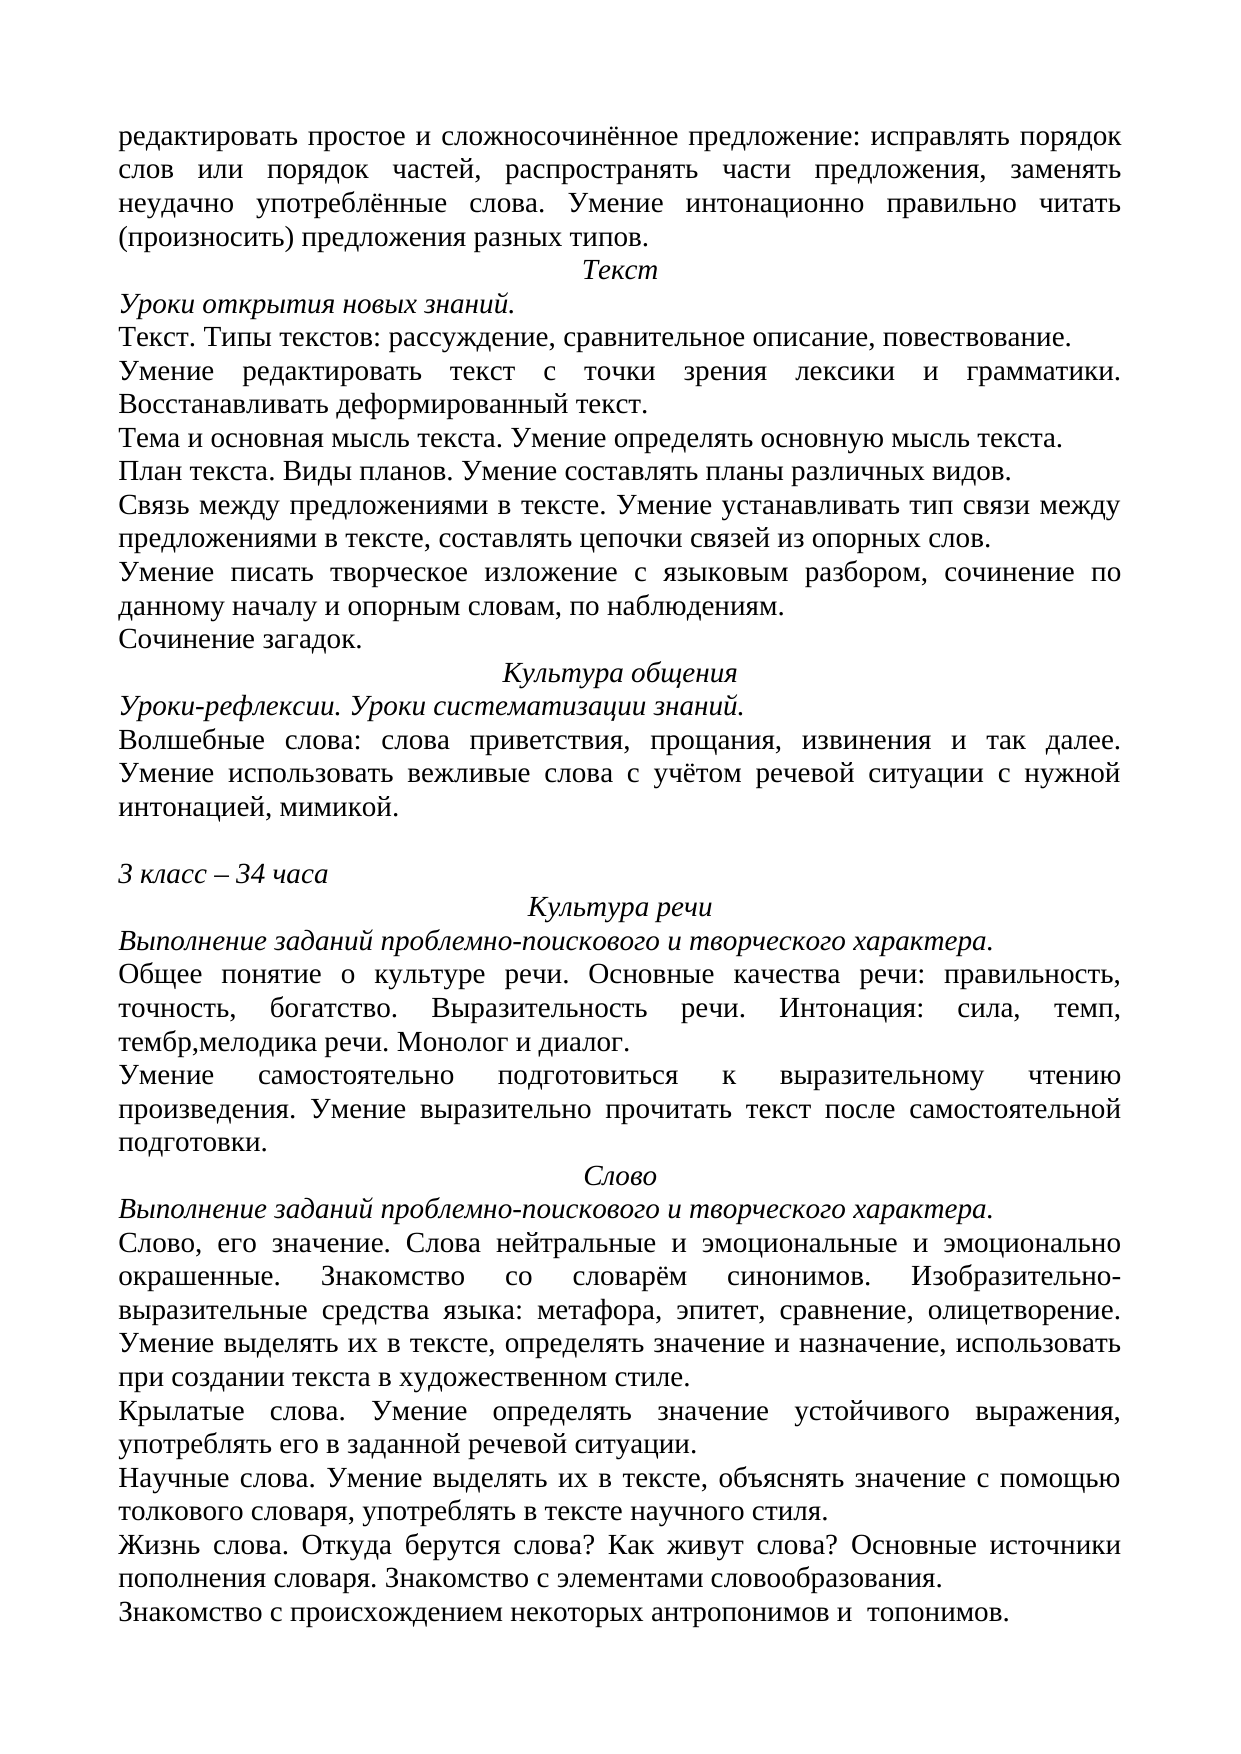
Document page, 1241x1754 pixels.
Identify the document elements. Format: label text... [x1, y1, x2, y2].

text Общее понятие о культуре речи. Основные качества речи: правильность, точность, богатство. Выразительность речи. Интонация: сила, темп, тембр,мелодика речи. Монолог и диалог. [118, 957, 1122, 1057]
text Научные слова. Умение выделять их в тексте, объяснять значение с помощью толкового словаря, употреблять в тексте научного стиля. [118, 1460, 1122, 1527]
text Культура общения [118, 655, 1122, 688]
text Слово [118, 1158, 1122, 1191]
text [118, 118, 1122, 252]
text Слово, его значение. Слова нейтральные и эмоциональные и эмоционально окрашенные. Знакомство со словарём синонимов. Изобразительно- выразительные средства языка: метафора, эпитет, сравнение, олицетворение. Умение выделять их в тексте, определять значение и назначение, использовать при создании текста в художественном стиле. [118, 1225, 1122, 1393]
text Выполнение заданий проблемно-поискового и творческого характера. [118, 923, 1122, 957]
text Текст [118, 252, 1122, 286]
text Умение самостоятельно подготовиться к выразительному чтению произведения. Умение выразительно прочитать текст после самостоятельной подготовки. [118, 1057, 1122, 1158]
text Сочинение загадок. [118, 621, 1122, 655]
text Знакомство с происхождением некоторых антропонимов и топонимов. [118, 1594, 1122, 1627]
text План текста. Виды планов. Умение составлять планы различных видов. [118, 453, 1122, 487]
text Выполнение заданий проблемно-поискового и творческого характера. [118, 1191, 1122, 1225]
text Уроки-рефлексии. Уроки систематизации знаний. [118, 688, 1122, 722]
text Умение редактировать текст с точки зрения лексики и грамматики. Восстанавливать деформированный текст. [118, 353, 1122, 420]
text Волшебные слова: слова приветствия, прощания, извинения и так далее. Умение использовать вежливые слова с учётом речевой ситуации с нужной интонацией, мимикой. [118, 722, 1122, 822]
text Культура речи [118, 889, 1122, 923]
text Жизнь слова. Откуда берутся слова? Как живут слова? Основные источники пополнения словаря. Знакомство с элементами словообразования. [118, 1527, 1122, 1594]
text Крылатые слова. Умение определять значение устойчивого выражения, употреблять его в заданной речевой ситуации. [118, 1393, 1122, 1460]
text Текст. Типы текстов: рассуждение, сравнительное описание, повествование. [118, 319, 1122, 353]
text Тема и основная мысль текста. Умение определять основную мысль текста. [118, 420, 1122, 453]
text Уроки открытия новых знаний. [118, 286, 1122, 319]
text Умение писать творческое изложение с языковым разбором, сочинение по данному началу и опорным словам, по наблюдениям. [118, 554, 1122, 621]
text Связь между предложениями в тексте. Умение устанавливать тип связи между предложениями в тексте, составлять цепочки связей из опорных слов. [118, 487, 1122, 554]
text 3 класс – 34 часа [118, 856, 1122, 889]
